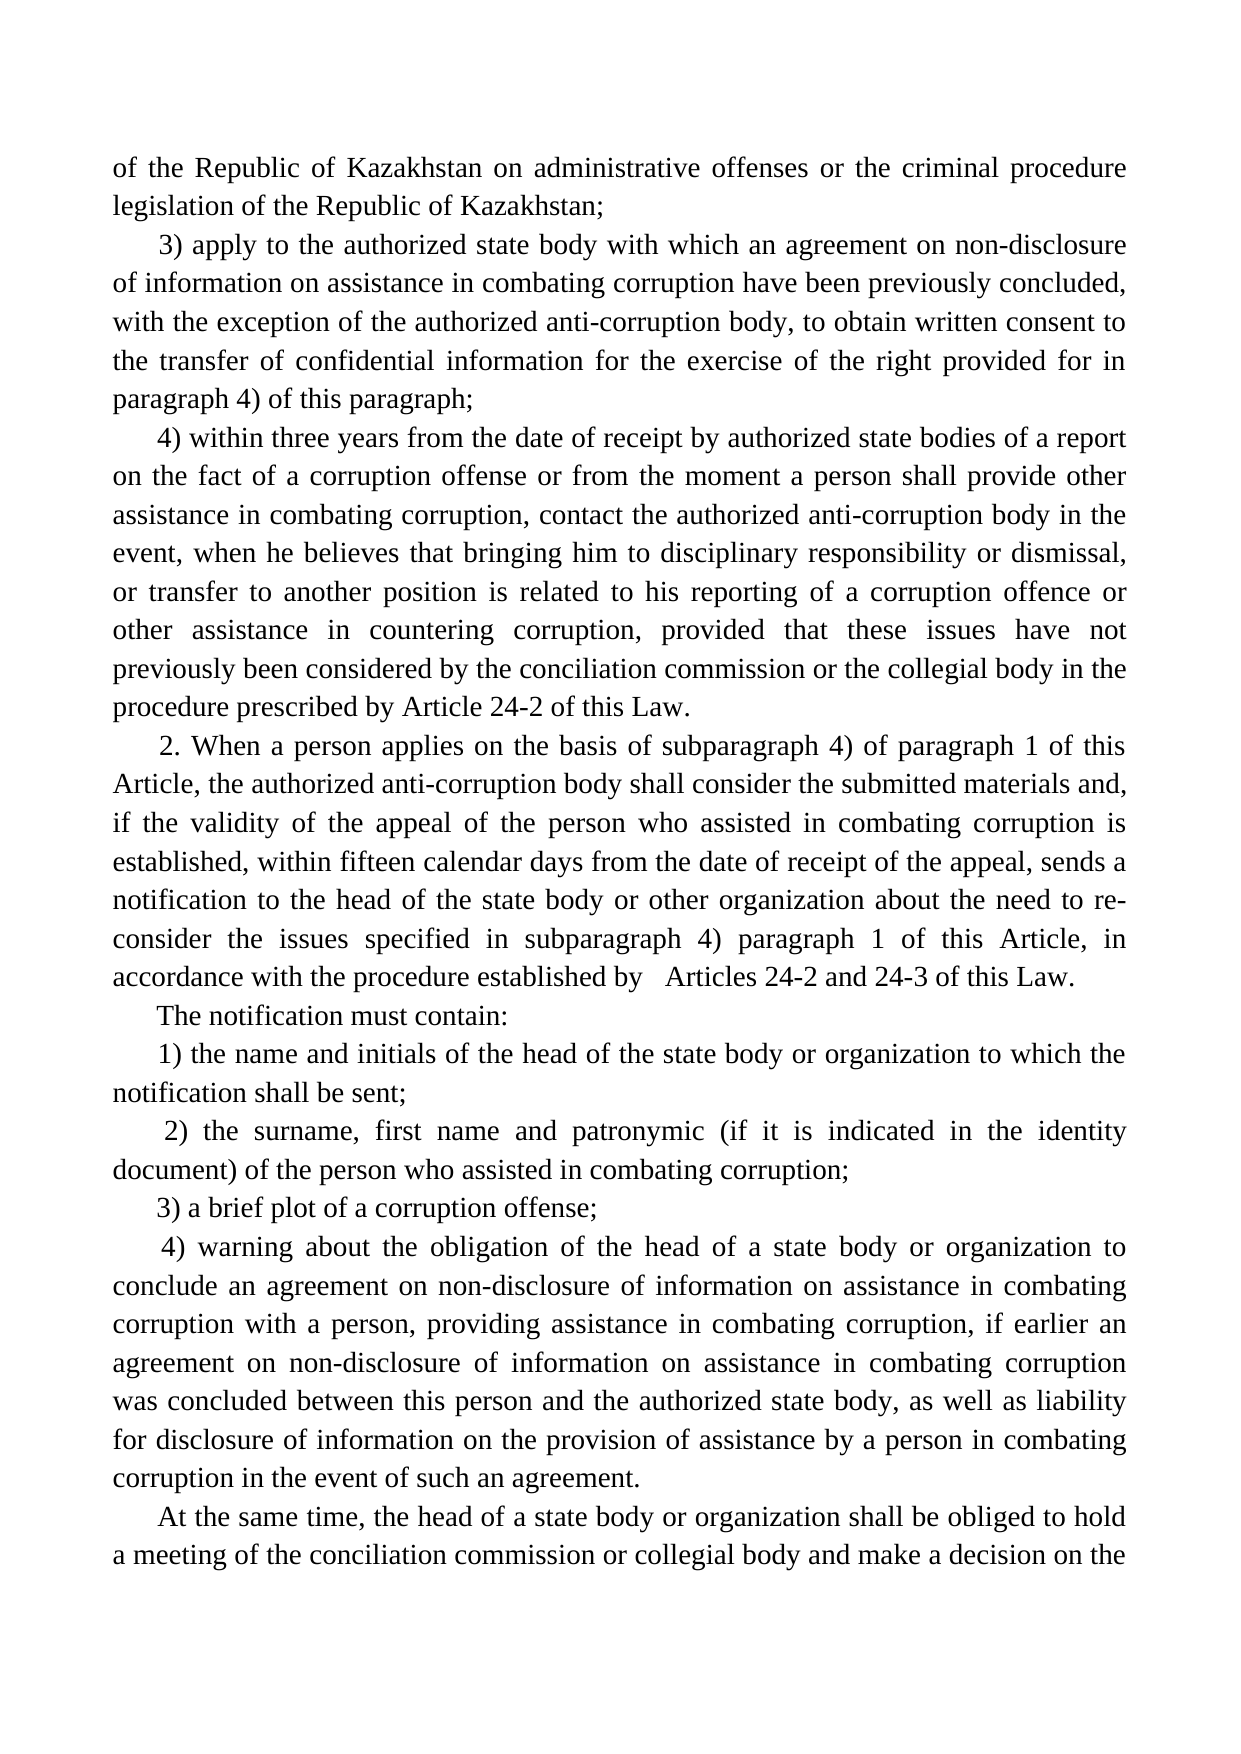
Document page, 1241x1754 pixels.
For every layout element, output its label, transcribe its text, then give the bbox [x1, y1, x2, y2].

text 3) apply to the authorized state body with which an agreement on non-disclosure of information on assistance in combating corruption have been previously concluded, with the exception of the authorized anti-corruption body, to obtain written consent to the transfer of confidential information for the exercise of the right provided for in paragraph 4) of this paragraph; [112, 227, 1128, 415]
text 2) the surname, first name and patronymic (if it is indicated in the identity document) of the person who assisted in combating corruption; [112, 1113, 1128, 1186]
text 4) within three years from the date of receipt by authorized state bodies of a report on the fact of a corruption offense or from the moment a person shall provide other assistance in combating corruption, contact the authorized anti-corruption body in the event, when he believes that bringing him to disciplinary responsibility or dismissal, or transfer to another position is related to his reporting of a corruption offence or other assistance in countering corruption, provided that these issues have not previously been considered by the conciliation commission or the collegial body in the procedure prescribed by Article 24-2 of this Law. [112, 420, 1128, 723]
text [112, 1499, 1128, 1571]
text 3) a brief plot of a corruption offense; [112, 1191, 1128, 1224]
text The notification must contain: [112, 998, 1128, 1031]
text 2. When a person applies on the basis of subparagraph 4) of paragraph 1 of this Article, the authorized anti-corruption body shall consider the submitted materials and, if the validity of the appeal of the person who assisted in combating corruption is established, within fifteen calendar days from the date of receipt of the appeal, sends a notification to the head of the state body or other organization about the need to re-consider the issues specified in subparagraph 4) paragraph 1 of this Article, in accordance with the procedure established by Articles 24-2 and 24-3 of this Law. [112, 728, 1128, 993]
text 4) warning about the obligation of the head of a state body or organization to conclude an agreement on non-disclosure of information on assistance in combating corruption with a person, providing assistance in combating corruption, if earlier an agreement on non-disclosure of information on assistance in combating corruption was concluded between this person and the authorized state body, as well as liability for disclosure of information on the provision of assistance by a person in combating corruption in the event of such an agreement. [112, 1229, 1128, 1494]
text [112, 150, 1128, 222]
text 1) the name and initials of the head of the state body or organization to which the notification shall be sent; [112, 1036, 1128, 1108]
